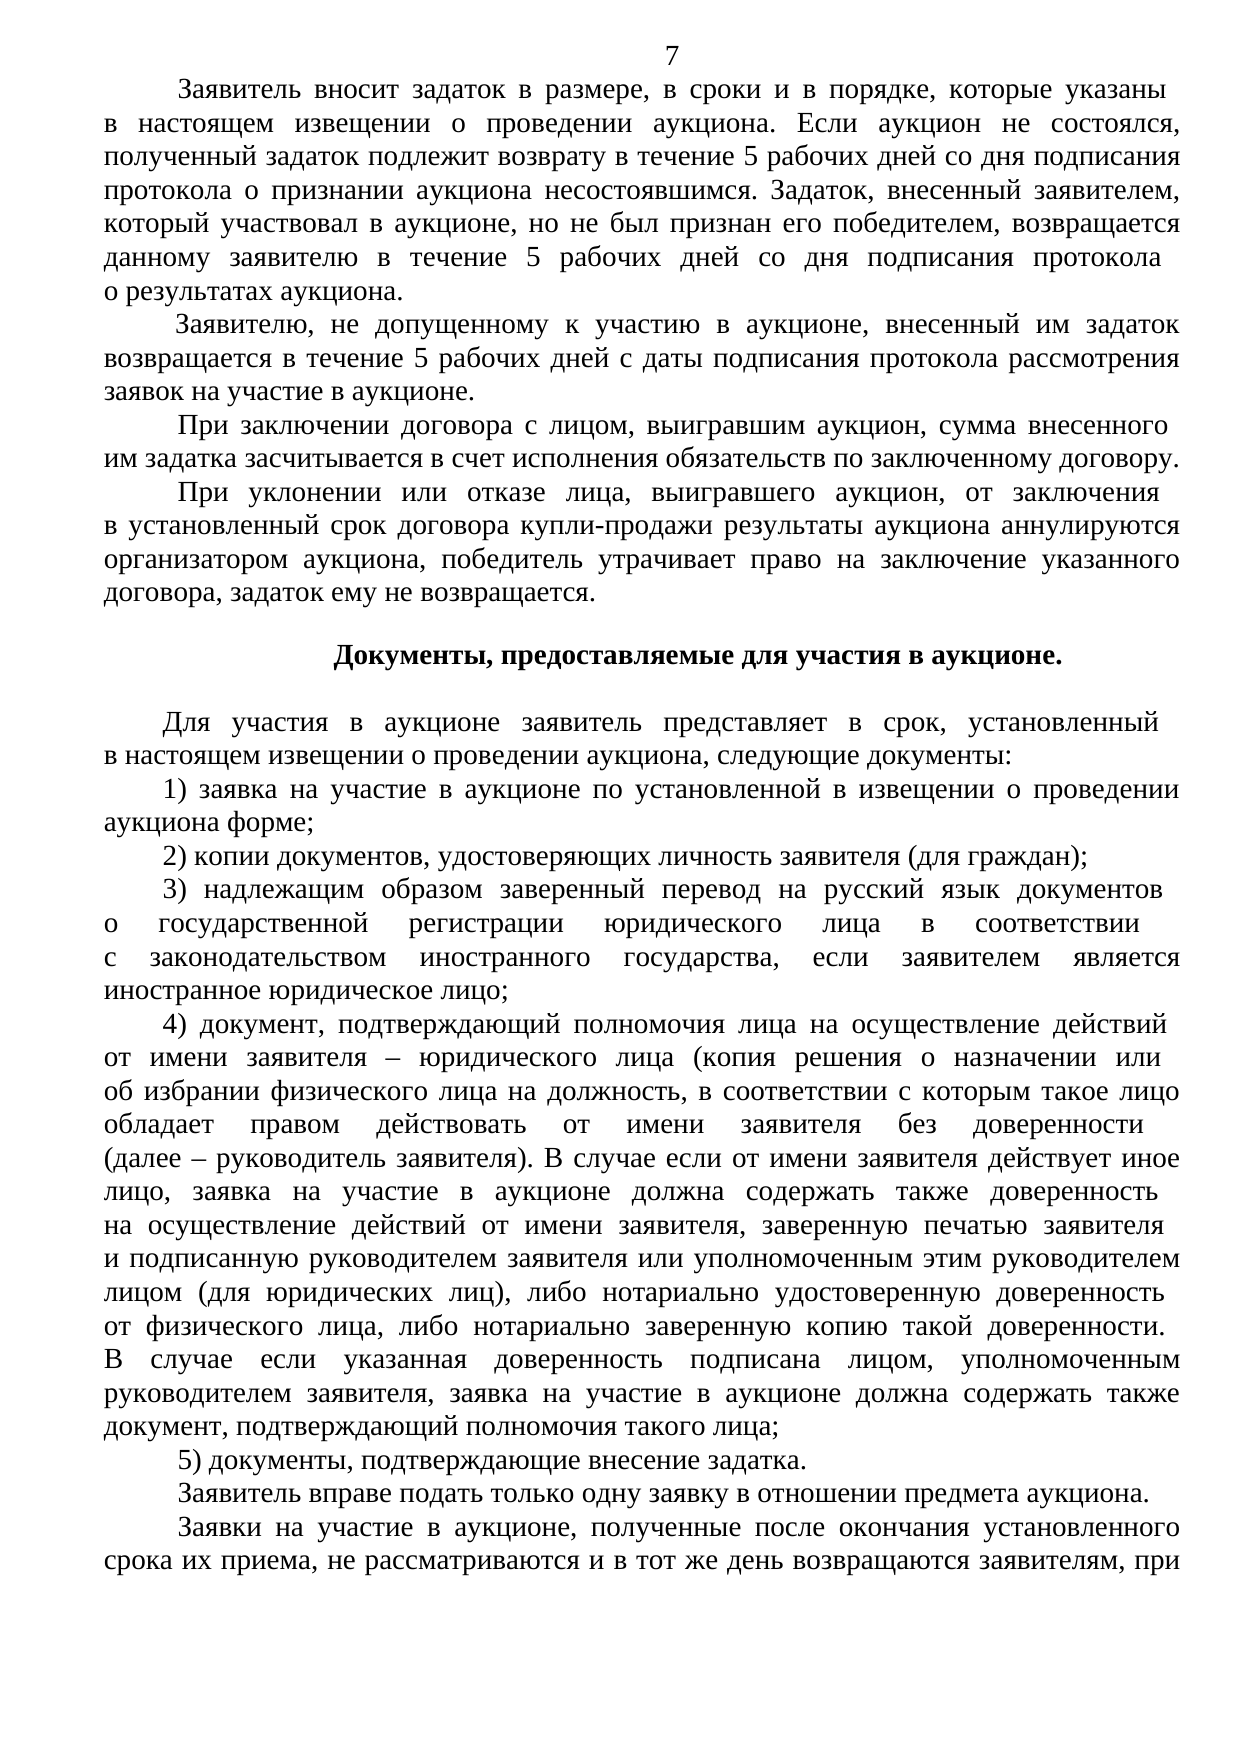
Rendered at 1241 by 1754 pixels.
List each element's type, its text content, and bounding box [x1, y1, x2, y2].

text 4) документ, подтверждающий полномочия лица на осуществление действий от имени заявителя – юридического лица (копия решения о назначении или об избрании физического лица на должность, в соответствии с которым такое лицо обладает правом действовать от имени заявителя без доверенности (далее – руководитель заявителя). В случае если от имени заявителя действует иное лицо, заявка на участие в аукционе должна содержать также доверенность на осуществление действий от имени заявителя, заверенную печатью заявителя и подписанную руководителем заявителя или уполномоченным этим руководителем лицом (для юридических лиц), либо нотариально удостоверенную доверенность от физического лица, либо нотариально заверенную копию такой доверенности. В случае если указанная доверенность подписана лицом, уполномоченным руководителем заявителя, заявка на участие в аукционе должна содержать также документ, подтверждающий полномочия такого лица; [103, 1006, 1181, 1442]
text 2) копии документов, удостоверяющих личность заявителя (для граждан); [162, 838, 1181, 872]
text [103, 1509, 1181, 1576]
text Заявителю, не допущенному к участию в аукционе, внесенный им задаток возвращается в течение 5 рабочих дней с даты подписания протокола рассмотрения заявок на участие в аукционе. [103, 306, 1181, 407]
text При уклонении или отказе лица, выигравшего аукцион, от заключения в установленный срок договора купли-продажи результаты аукциона аннулируются организатором аукциона, победитель утрачивает право на заключение указанного договора, задаток ему не возвращается. [103, 474, 1181, 608]
text 3) надлежащим образом заверенный перевод на русский язык документов о государственной регистрации юридического лица в соответствии с законодательством иностранного государства, если заявителем является иностранное юридическое лицо; [103, 872, 1181, 1006]
text 1) заявка на участие в аукционе по установленной в извещении о проведении аукциона форме; [103, 771, 1181, 838]
text Документы, предоставляемые для участия в аукционе. [215, 637, 1181, 670]
text Заявитель вправе подать только одну заявку в отношении предмета аукциона. [162, 1475, 1181, 1509]
text При заключении договора с лицом, выигравшим аукцион, сумма внесенного им задатка засчитывается в счет исполнения обязательств по заключенному договору. [103, 407, 1181, 474]
text Заявитель вносит задаток в размере, в сроки и в порядке, которые указаны в настоящем извещении о проведении аукциона. Если аукцион не состоялся, полученный задаток подлежит возврату в течение 5 рабочих дней со дня подписания протокола о признании аукциона несостоявшимся. Задаток, внесенный заявителем, который участвовал в аукционе, но не был признан его победителем, возвращается данному заявителю в течение 5 рабочих дней со дня подписания протокола о результатах аукциона. [103, 71, 1181, 306]
text 5) документы, подтверждающие внесение задатка. [162, 1442, 1181, 1475]
text Для участия в аукционе заявитель представляет в срок, установленный в настоящем извещении о проведении аукциона, следующие документы: [103, 704, 1181, 771]
